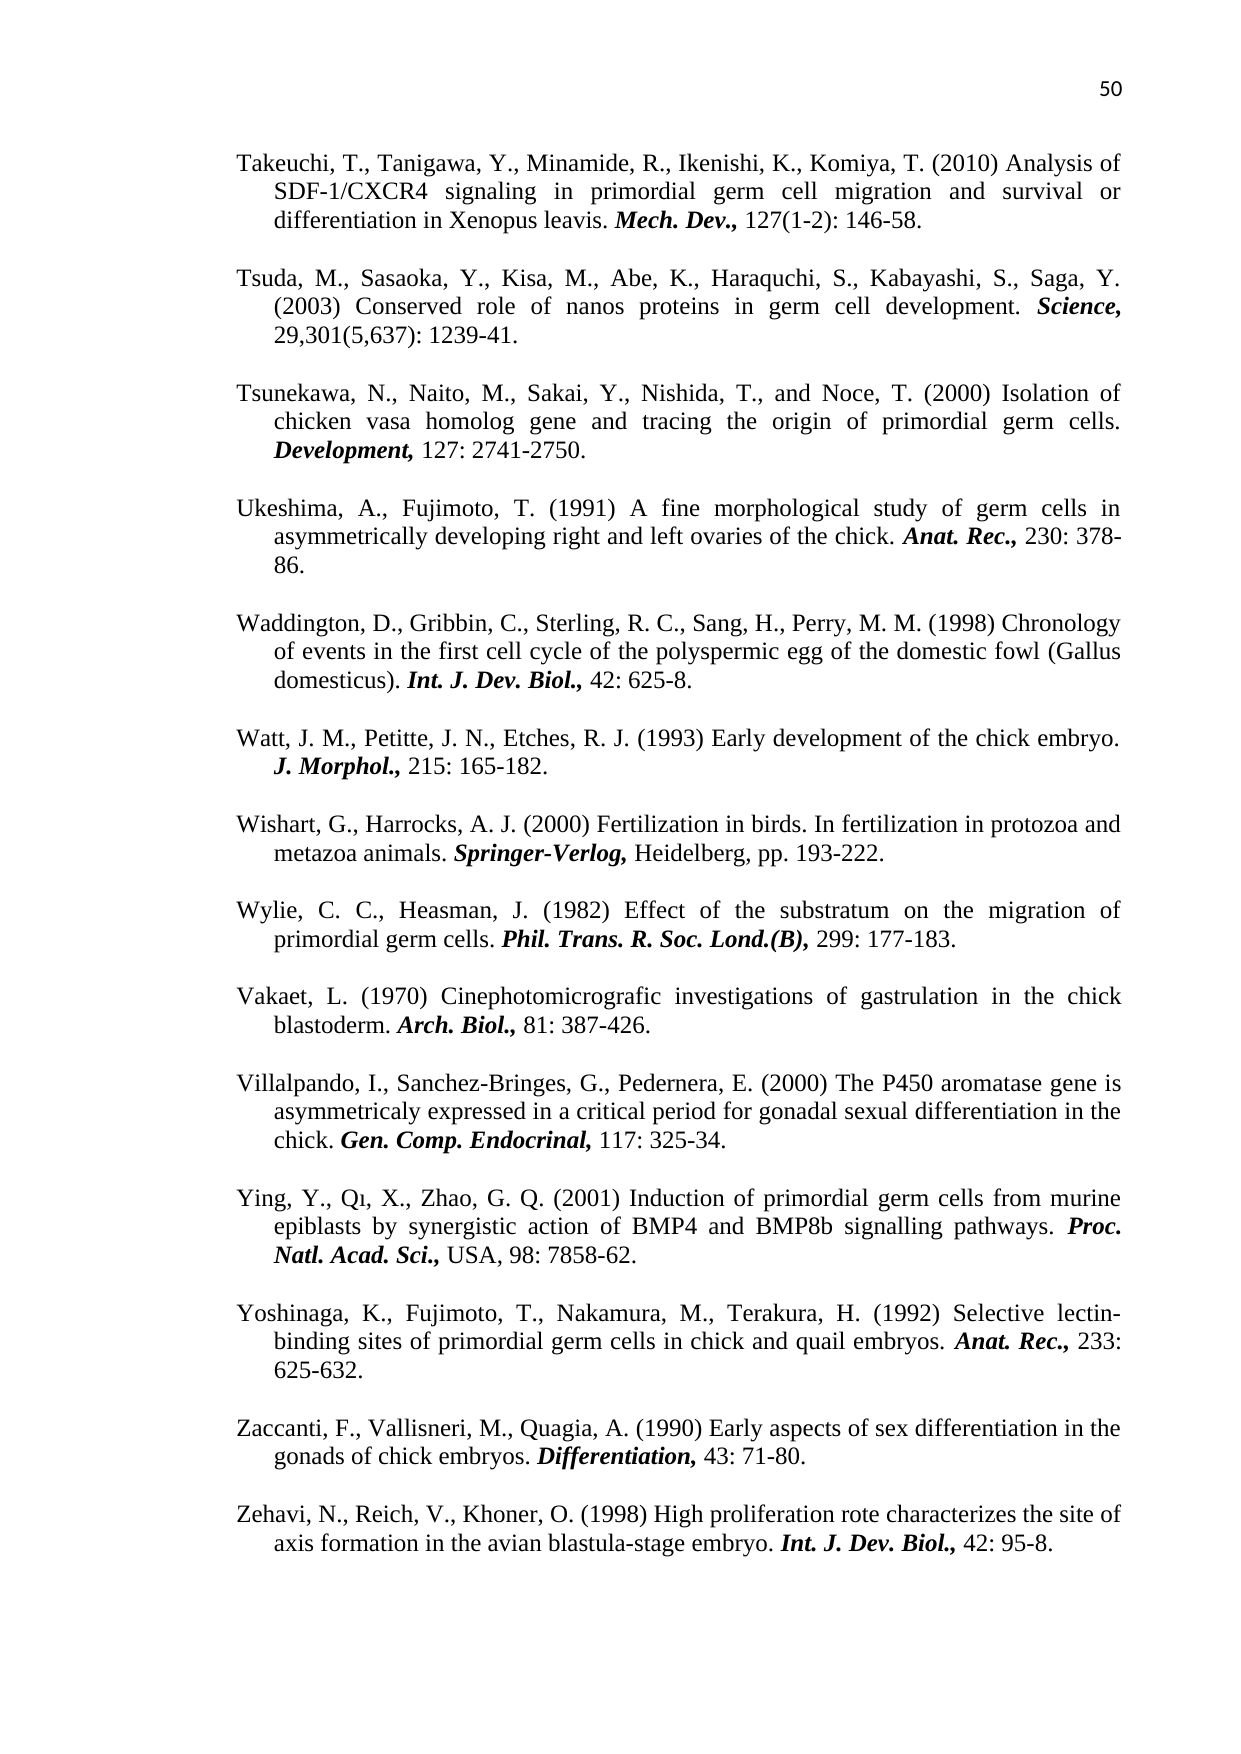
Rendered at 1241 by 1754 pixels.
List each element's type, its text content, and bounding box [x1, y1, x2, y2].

text Wishart, G., Harrocks, A. J. (2000) Fertilization in birds. In fertilization in protozoa and metazoa animals. Springer-Verlog, Heidelberg, pp. 193-222. [236, 809, 1122, 866]
text Wylie, C. C., Heasman, J. (1982) Effect of the substratum on the migration of primordial germ cells. Phil. Trans. R. Soc. Lond.(B), 299: 177-183. [236, 895, 1122, 953]
text Ying, Y., Qı, X., Zhao, G. Q. (2001) Induction of primordial germ cells from murine epiblasts by synergistic action of BMP4 and BMP8b signalling pathways. Proc. Natl. Acad. Sci., USA, 98: 7858-62. [236, 1183, 1122, 1269]
text Villalpando, I., Sanchez-Bringes, G., Pedernera, E. (2000) The P450 aromatase gene is asymmetricaly expressed in a critical period for gonadal sexual differentiation in the chick. Gen. Comp. Endocrinal, 117: 325-34. [236, 1068, 1122, 1154]
text Takeuchi, T., Tanigawa, Y., Minamide, R., Ikenishi, K., Komiya, T. (2010) Analysis of SDF-1/CXCR4 signaling in primordial germ cell migration and survival or differentiation in Xenopus leavis. Mech. Dev., 127(1-2): 146-58. [236, 148, 1122, 234]
text Vakaet, L. (1970) Cinephotomicrografic investigations of gastrulation in the chick blastoderm. Arch. Biol., 81: 387-426. [236, 981, 1122, 1039]
text Tsunekawa, N., Naito, M., Sakai, Y., Nishida, T., and Noce, T. (2000) Isolation of chicken vasa homolog gene and tracing the origin of primordial germ cells. Development, 127: 2741-2750. [236, 378, 1122, 464]
text Zehavi, N., Reich, V., Khoner, O. (1998) High proliferation rote characterizes the site of axis formation in the avian blastula-stage embryo. Int. J. Dev. Biol., 42: 95-8. [236, 1499, 1122, 1556]
text Tsuda, M., Sasaoka, Y., Kisa, M., Abe, K., Haraquchi, S., Kabayashi, S., Saga, Y. (2003) Conserved role of nanos proteins in germ cell development. Science, 29,301(5,637): 1239-41. [236, 263, 1122, 349]
text Waddington, D., Gribbin, C., Sterling, R. C., Sang, H., Perry, M. M. (1998) Chronology of events in the first cell cycle of the polyspermic egg of the domestic fowl (Gallus domesticus). Int. J. Dev. Biol., 42: 625-8. [236, 608, 1122, 694]
text Watt, J. M., Petitte, J. N., Etches, R. J. (1993) Early development of the chick embryo. J. Morphol., 215: 165-182. [236, 723, 1122, 780]
text Zaccanti, F., Vallisneri, M., Quagia, A. (1990) Early aspects of sex differentiation in the gonads of chick embryos. Differentiation, 43: 71-80. [236, 1413, 1122, 1470]
text Yoshinaga, K., Fujimoto, T., Nakamura, M., Terakura, H. (1992) Selective lectin-binding sites of primordial germ cells in chick and quail embryos. Anat. Rec., 233: 625-632. [236, 1298, 1122, 1384]
text Ukeshima, A., Fujimoto, T. (1991) A fine morphological study of germ cells in asymmetrically developing right and left ovaries of the chick. Anat. Rec., 230: 378-86. [236, 493, 1122, 579]
